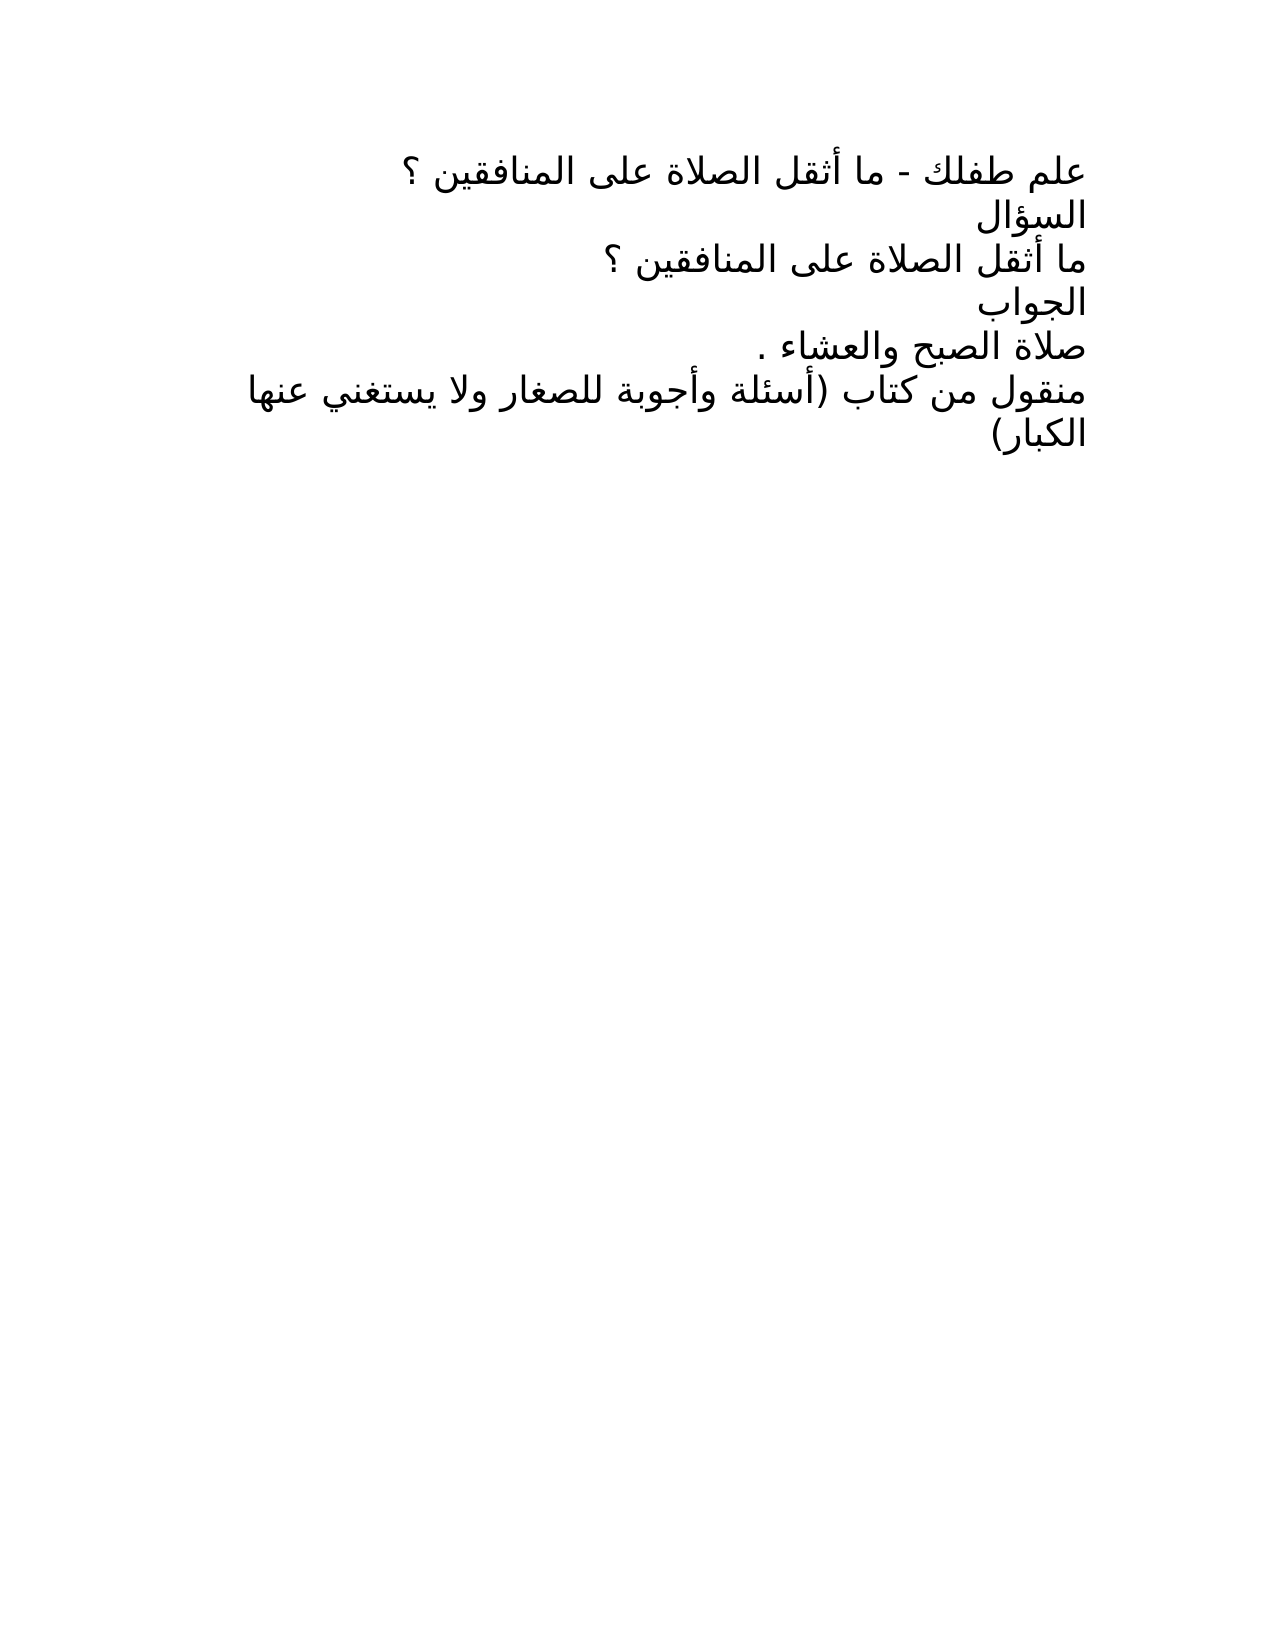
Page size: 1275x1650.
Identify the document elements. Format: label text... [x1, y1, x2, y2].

text ما أثقل الصلاة على المنافقين ؟ [187, 237, 1087, 281]
text صلاة الصبح والعشاء . [187, 324, 1087, 368]
text السؤال [187, 194, 1087, 237]
text الجواب [187, 281, 1087, 324]
text منقول من كتاب (أسئلة وأجوبة للصغار ولا يستغني عنها الكبار) [187, 368, 1087, 456]
text علم طفلك - ما أثقل الصلاة على المنافقين ؟ [187, 150, 1087, 194]
